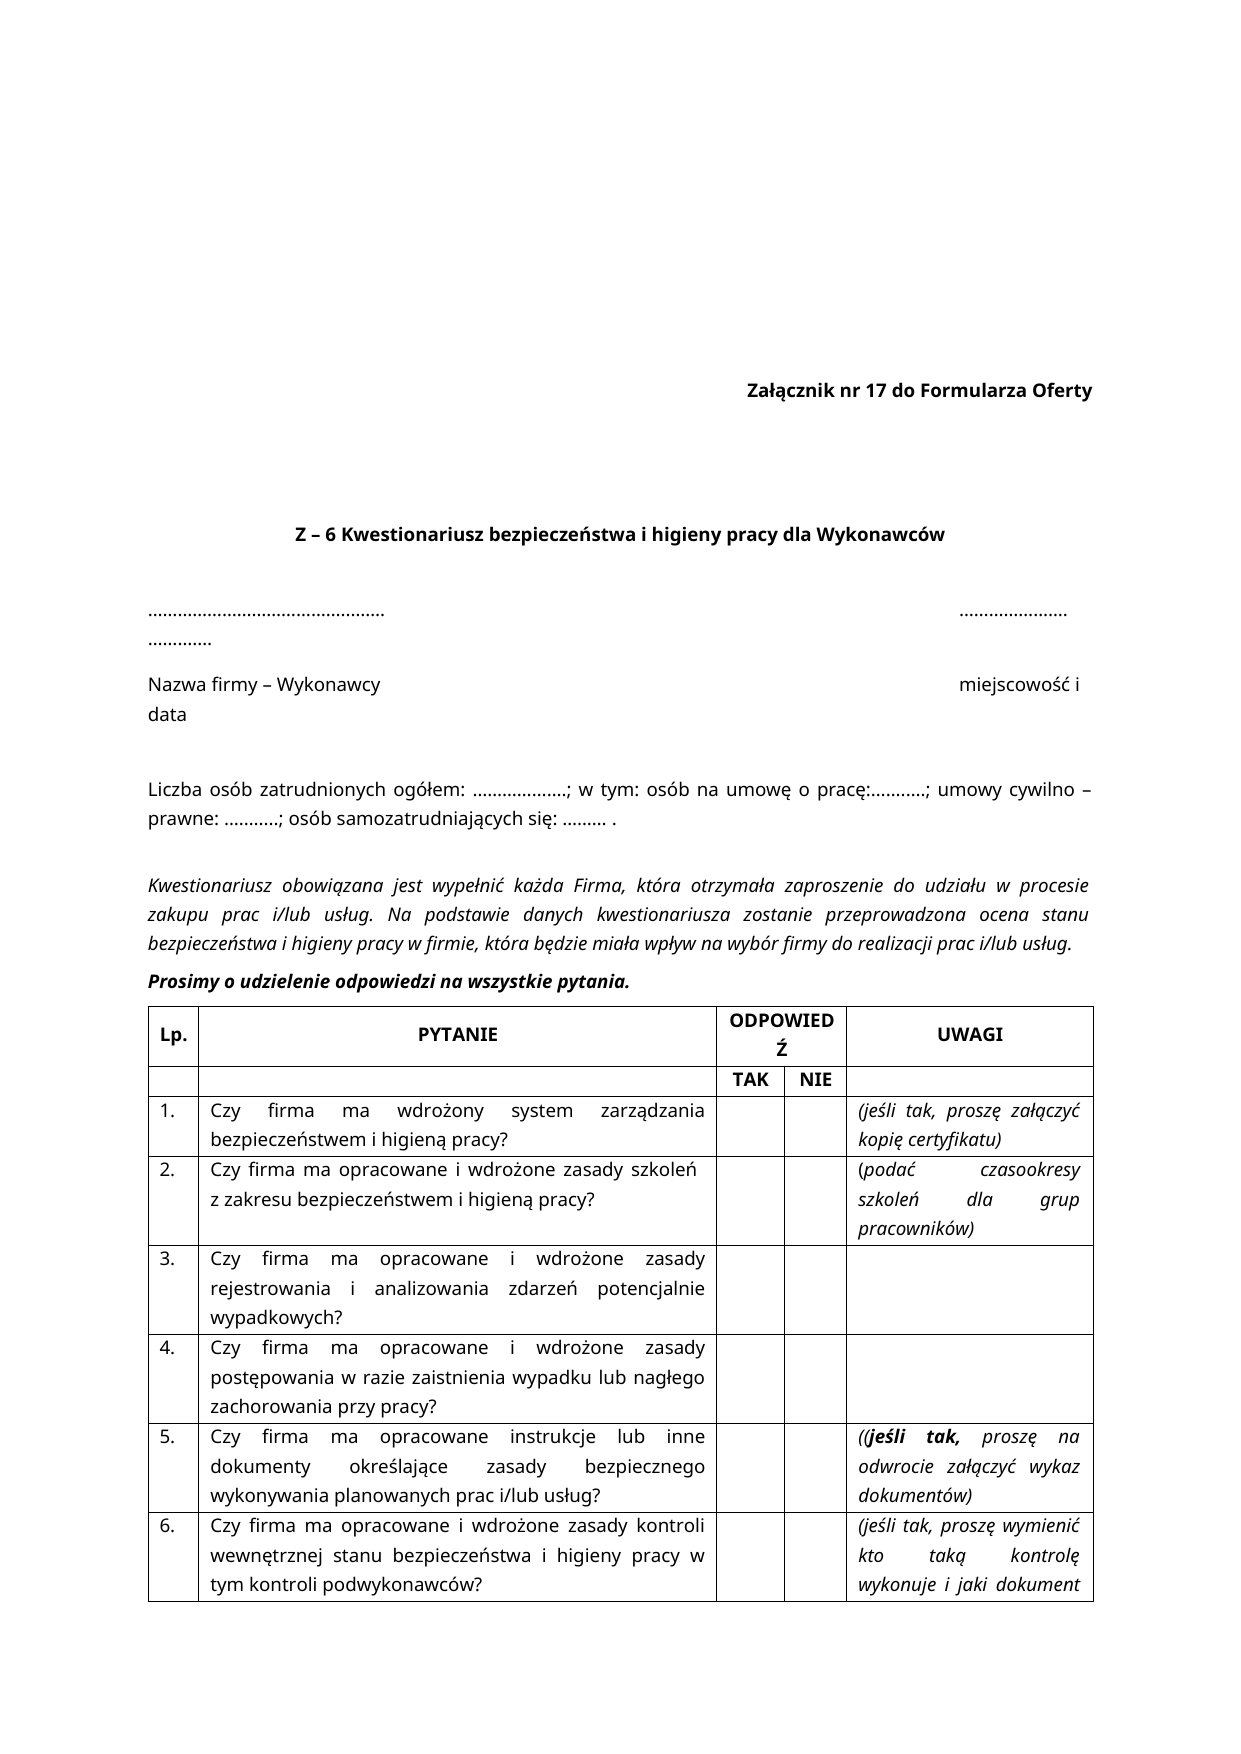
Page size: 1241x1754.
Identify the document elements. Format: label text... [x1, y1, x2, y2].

table_cell Czy firma ma opracowane i wdrożone zasady szkoleń z zakresu bezpieczeństwem i higieną pracy? [199, 1157, 716, 1245]
table_cell [785, 1097, 846, 1156]
table_cell (jeśli tak, proszę załączyć kopię certyfikatu) [847, 1097, 1093, 1156]
table_cell [785, 1335, 846, 1423]
table_cell [717, 1424, 784, 1512]
table_cell 6. [149, 1513, 198, 1601]
text …………………………………..……. ………………….……….… [148, 596, 1093, 651]
table_cell [717, 1513, 784, 1601]
table_cell Czy firma ma opracowane instrukcje lub inne dokumenty określające zasady bezpiecznego wykonywania planowanych prac i/lub usług? [199, 1424, 716, 1512]
table_cell 5. [149, 1424, 198, 1512]
table_cell 4. [149, 1335, 198, 1423]
table_header ODPOWIEDŹ [717, 1007, 846, 1066]
table_header Lp. [149, 1007, 198, 1066]
table_header PYTANIE [199, 1007, 716, 1066]
table_cell [717, 1097, 784, 1156]
table_cell [149, 1067, 198, 1096]
text Kwestionariusz obowiązana jest wypełnić każda Firma, która otrzymała zaproszenie do udziału w procesie zakupu prac i/lub usług. Na podstawie danych kwestionariusza zostanie przeprowadzona ocena stanu bezpieczeństwa i higieny pracy w firmie, która będzie miała wpływ na wybór firmy do realizacji prac i/lub usług. [148, 872, 1093, 956]
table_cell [847, 1513, 1093, 1601]
table_cell TAK [717, 1067, 784, 1096]
text Z – 6 Kwestionariusz bezpieczeństwa i higieny pracy dla Wykonawców [148, 521, 1093, 547]
table_cell Czy firma ma opracowane i wdrożone zasady postępowania w razie zaistnienia wypadku lub nagłego zachorowania przy pracy? [199, 1335, 716, 1423]
table_cell Czy firma ma wdrożony system zarządzania bezpieczeństwem i higieną pracy? [199, 1097, 716, 1156]
table_header UWAGI [847, 1007, 1093, 1066]
table_cell [785, 1513, 846, 1601]
table_cell ((jeśli tak, proszę na odwrocie załączyć wykaz dokumentów) [847, 1424, 1093, 1512]
table_cell [847, 1335, 1093, 1423]
text Liczba osób zatrudnionych ogółem: ……………….; w tym: osób na umowę o pracę:…….….; umowy cywilno – prawne: ….…....; osób samozatrudniających się: ……… . [148, 776, 1093, 831]
table_cell 3. [149, 1246, 198, 1334]
table_cell [717, 1246, 784, 1334]
text Nazwa firmy – Wykonawcy miejscowość i data [148, 672, 1093, 726]
table_cell [785, 1246, 846, 1334]
table_cell [785, 1157, 846, 1245]
table_cell [717, 1335, 784, 1423]
text Załącznik nr 17 do Formularza Oferty [148, 377, 1093, 403]
table_cell [847, 1067, 1093, 1096]
table_cell (podać czasookresy szkoleń dla grup pracowników) [847, 1157, 1093, 1245]
table_cell [785, 1424, 846, 1512]
table_cell 2. [149, 1157, 198, 1245]
table_cell Czy firma ma opracowane i wdrożone zasady rejestrowania i analizowania zdarzeń potencjalnie wypadkowych? [199, 1246, 716, 1334]
table_cell 1. [149, 1097, 198, 1156]
text Prosimy o udzielenie odpowiedzi na wszystkie pytania. [148, 968, 1093, 994]
table_cell [717, 1157, 784, 1245]
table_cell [199, 1513, 716, 1601]
table_cell NIE [785, 1067, 846, 1096]
table_cell [847, 1246, 1093, 1334]
table_cell [199, 1067, 716, 1096]
